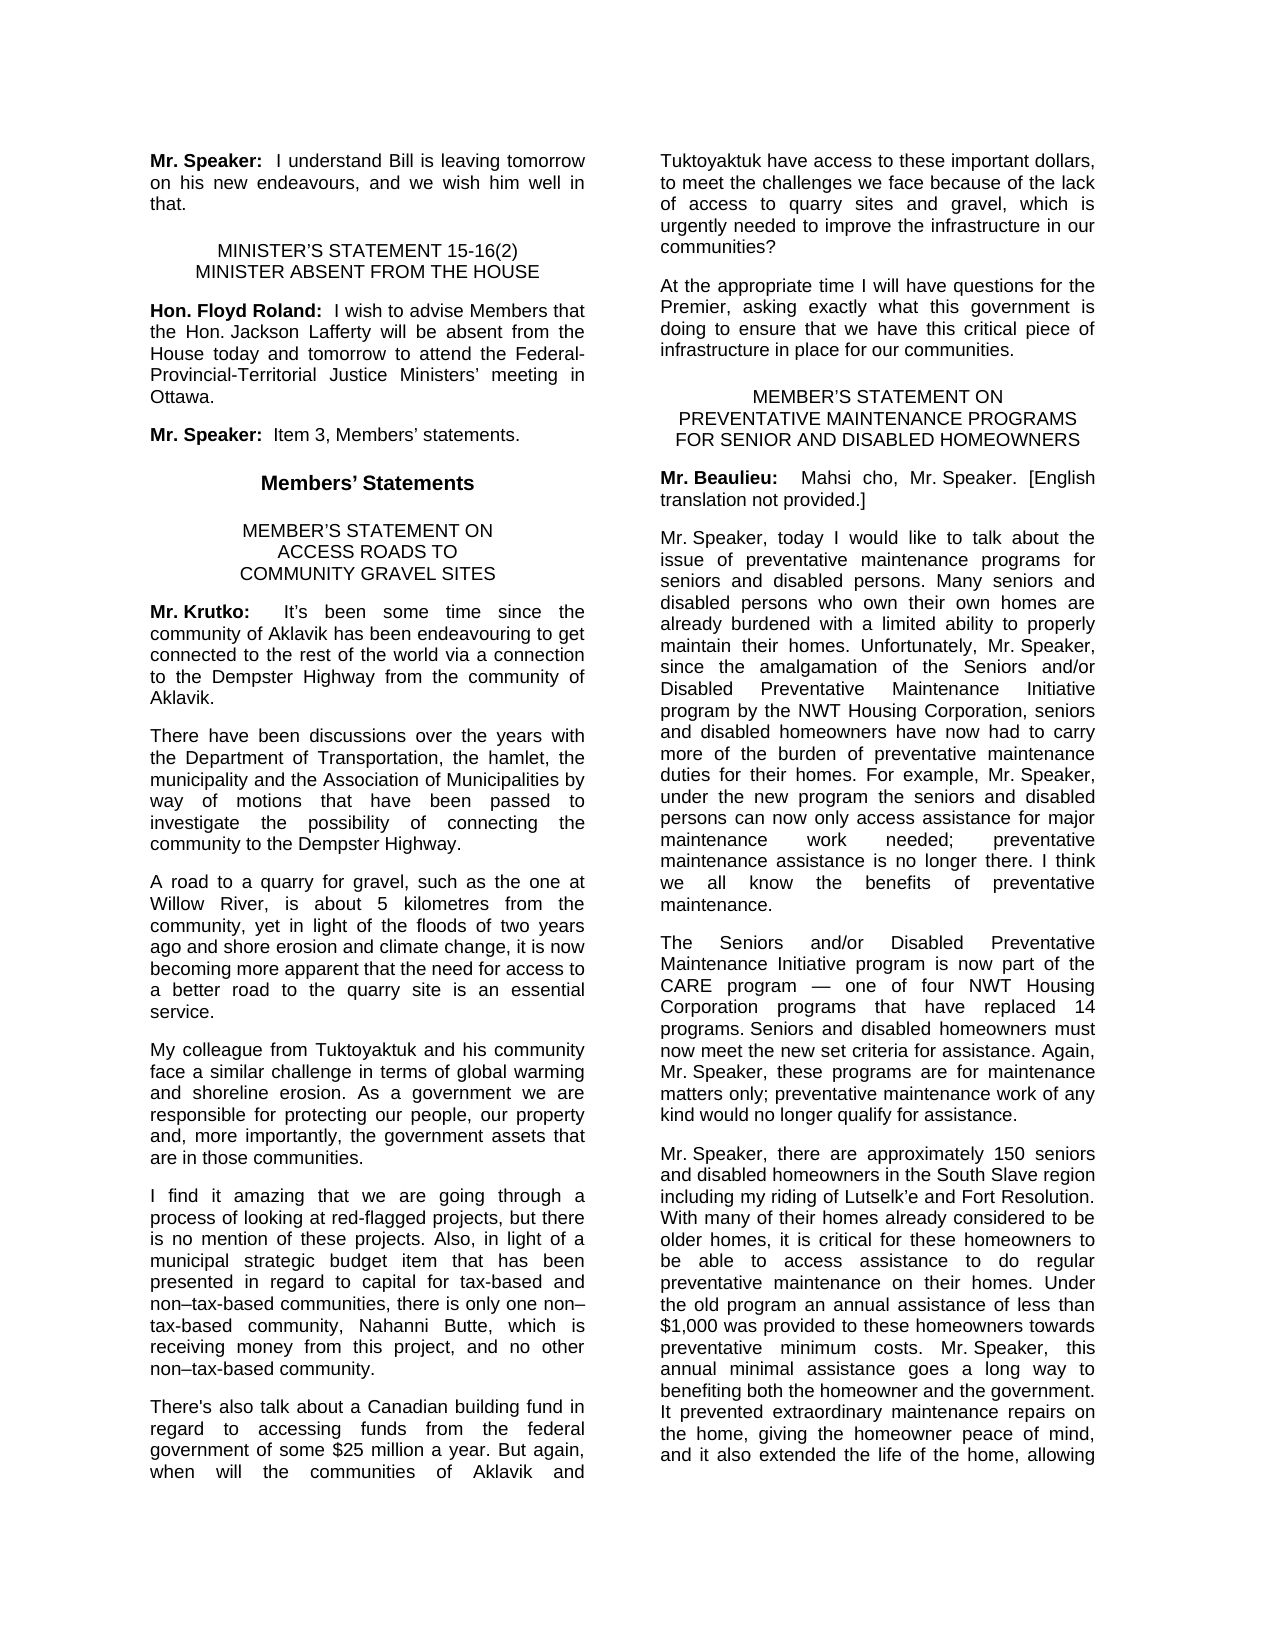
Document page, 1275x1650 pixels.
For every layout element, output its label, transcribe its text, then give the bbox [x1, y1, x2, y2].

text Mr. Speaker: Item 3, Members’ statements. [150, 424, 585, 446]
text There's also talk about a Canadian building fund in regard to accessing funds from the federal government of some $25 million a year. But again, when will the communities of Aklavik and Tuktoyaktuk have access to these important dollars, to meet the challenges we face because of the lack of access to quarry sites and gravel, which is urgently needed to improve the infrastructure in our communities? [150, 1396, 585, 1482]
subtitle Members’ Statements [150, 471, 585, 494]
text There have been discussions over the years with the Department of Transportation, the hamlet, the municipality and the Association of Municipalities by way of motions that have been passed to investigate the possibility of connecting the community to the Dempster Highway. [150, 725, 585, 855]
subtitle Minister’s Statement 15-16(2) MINISTER ABSENT from the HOUSE [150, 240, 585, 283]
text Mr. Speaker: I understand Bill is leaving tomorrow on his new endeavours, and we wish him well in that. [150, 150, 585, 215]
text I find it amazing that we are going through a process of looking at red-flagged projects, but there is no mention of these projects. Also, in light of a municipal strategic budget item that has been presented in regard to capital for tax-based and non–tax-based communities, there is only one non–tax-based community, Nahanni Butte, which is receiving money from this project, and no other non–tax-based community. [150, 1185, 585, 1379]
text Mr. Krutko: It’s been some time since the community of Aklavik has been endeavouring to get connected to the rest of the world via a connection to the Dempster Highway from the community of Aklavik. [150, 601, 585, 709]
text At the appropriate time I will have questions for the Premier, asking exactly what this government is doing to ensure that we have this critical piece of infrastructure in place for our communities. [660, 274, 1095, 361]
subtitle MEMBER’S STATEMENT ON preventative maintenance programs for senior and disabled homeowners [660, 386, 1095, 450]
text A road to a quarry for gravel, such as the one at Willow River, is about 5 kilometres from the community, yet in light of the floods of two years ago and shore erosion and climate change, it is now becoming more apparent that the need for access to a better road to the quarry site is an essential service. [150, 871, 585, 1022]
text Mr. Speaker, today I would like to talk about the issue of preventative maintenance programs for seniors and disabled persons. Many seniors and disabled persons who own their own homes are already burdened with a limited ability to properly maintain their homes. Unfortunately, Mr. Speaker, since the amalgamation of the Seniors and/or Disabled Preventative Maintenance Initiative program by the NWT Housing Corporation, seniors and disabled homeowners have now had to carry more of the burden of preventative maintenance duties for their homes. For example, Mr. Speaker, under the new program the seniors and disabled persons can now only access assistance for major maintenance work needed; preventative maintenance assistance is no longer there. I think we all know the benefits of preventative maintenance. [660, 527, 1095, 915]
text Mr. Beaulieu: Mahsi cho, Mr. Speaker. [English translation not provided.] [660, 467, 1095, 510]
text There's also talk about a Canadian building fund in regard to accessing funds from the federal government of some $25 million a year. But again, when will the communities of Aklavik and Tuktoyaktuk have access to these important dollars, to meet the challenges we face because of the lack of access to quarry sites and gravel, which is urgently needed to improve the infrastructure in our communities? [660, 150, 1095, 258]
text My colleague from Tuktoyaktuk and his community face a similar challenge in terms of global warming and shoreline erosion. As a government we are responsible for protecting our people, our property and, more importantly, the government assets that are in those communities. [150, 1039, 585, 1168]
subtitle MEMBER’S STATEMENT ON access roads to community gravel sites [150, 519, 585, 584]
text The Seniors and/or Disabled Preventative Maintenance Initiative program is now part of the CARE program — one of four NWT Housing Corporation programs that have replaced 14 programs. Seniors and disabled homeowners must now meet the new set criteria for assistance. Again, Mr. Speaker, these programs are for maintenance matters only; preventative maintenance work of any kind would no longer qualify for assistance. [660, 932, 1095, 1126]
text Hon. Floyd Roland: I wish to advise Members that the Hon. Jackson Lafferty will be absent from the House today and tomorrow to attend the Federal-Provincial-Territorial Justice Ministers’ meeting in Ottawa. [150, 299, 585, 407]
